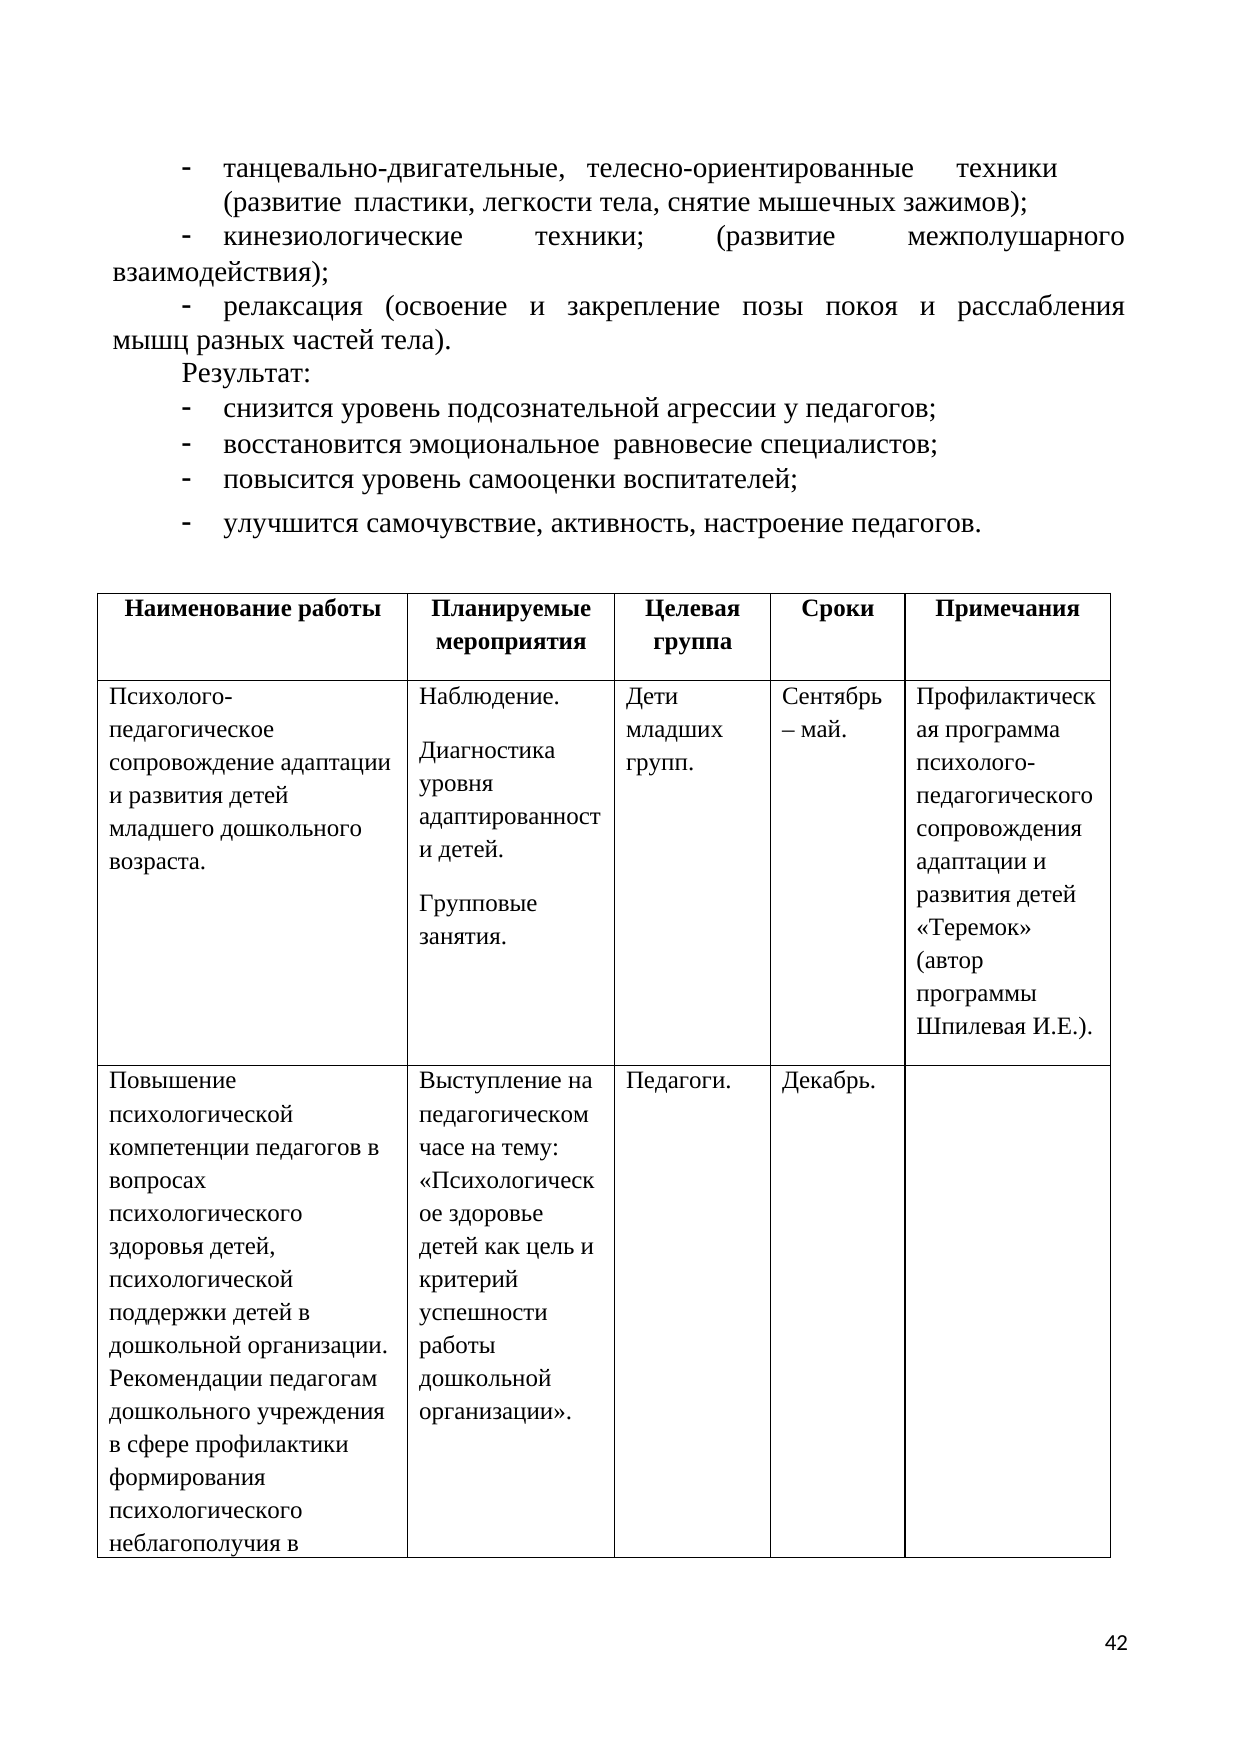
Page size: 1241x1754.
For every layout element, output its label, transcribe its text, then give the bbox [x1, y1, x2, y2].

list снизится уровень подсознательной агрессии у педагогов; [112, 389, 1125, 425]
list релаксация (освоение и закрепление позы покоя и расслабления мышц разных частей тела). [112, 288, 1125, 356]
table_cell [98, 1066, 407, 1557]
list танцевально-двигательные, телесно-ориентированные техники (развитие пластики, легкости тела, снятие мышечных зажимов); [112, 150, 1125, 217]
table_cell Психолого-педагогическое сопровождение адаптации и развития детей младшего дошкольного возраста. [98, 681, 407, 1064]
text Результат: [112, 356, 1125, 389]
table_cell Педагоги. [615, 1066, 770, 1557]
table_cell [408, 1066, 614, 1557]
list повысится уровень самооценки воспитателей; [112, 460, 1125, 496]
table_header Планируемые мероприятия [408, 594, 614, 680]
list улучшится самочувствие, активность, настроение педагогов. [112, 505, 1125, 538]
table_cell [906, 1066, 1110, 1557]
table_cell Дети младших групп. [615, 681, 770, 1064]
table_cell Профилактическая программа психолого-педагогического сопровождения адаптации и развития детей «Теремок» (автор программы Шпилевая И.Е.). [906, 681, 1110, 1064]
table_header Сроки [771, 594, 904, 680]
list кинезиологические техники; (развитие межполушарного взаимодействия); [112, 217, 1125, 288]
table_header Наименование работы [98, 594, 407, 680]
table_cell Наблюдение. Диагностика уровня адаптированности детей. Групповые занятия. [408, 681, 614, 1064]
table_cell Декабрь. [771, 1066, 904, 1557]
table_header Целевая группа [615, 594, 770, 680]
list восстановится эмоциональное равновесие специалистов; [112, 425, 1125, 460]
table_cell Сентябрь – май. [771, 681, 904, 1064]
table_header Примечания [906, 594, 1110, 680]
